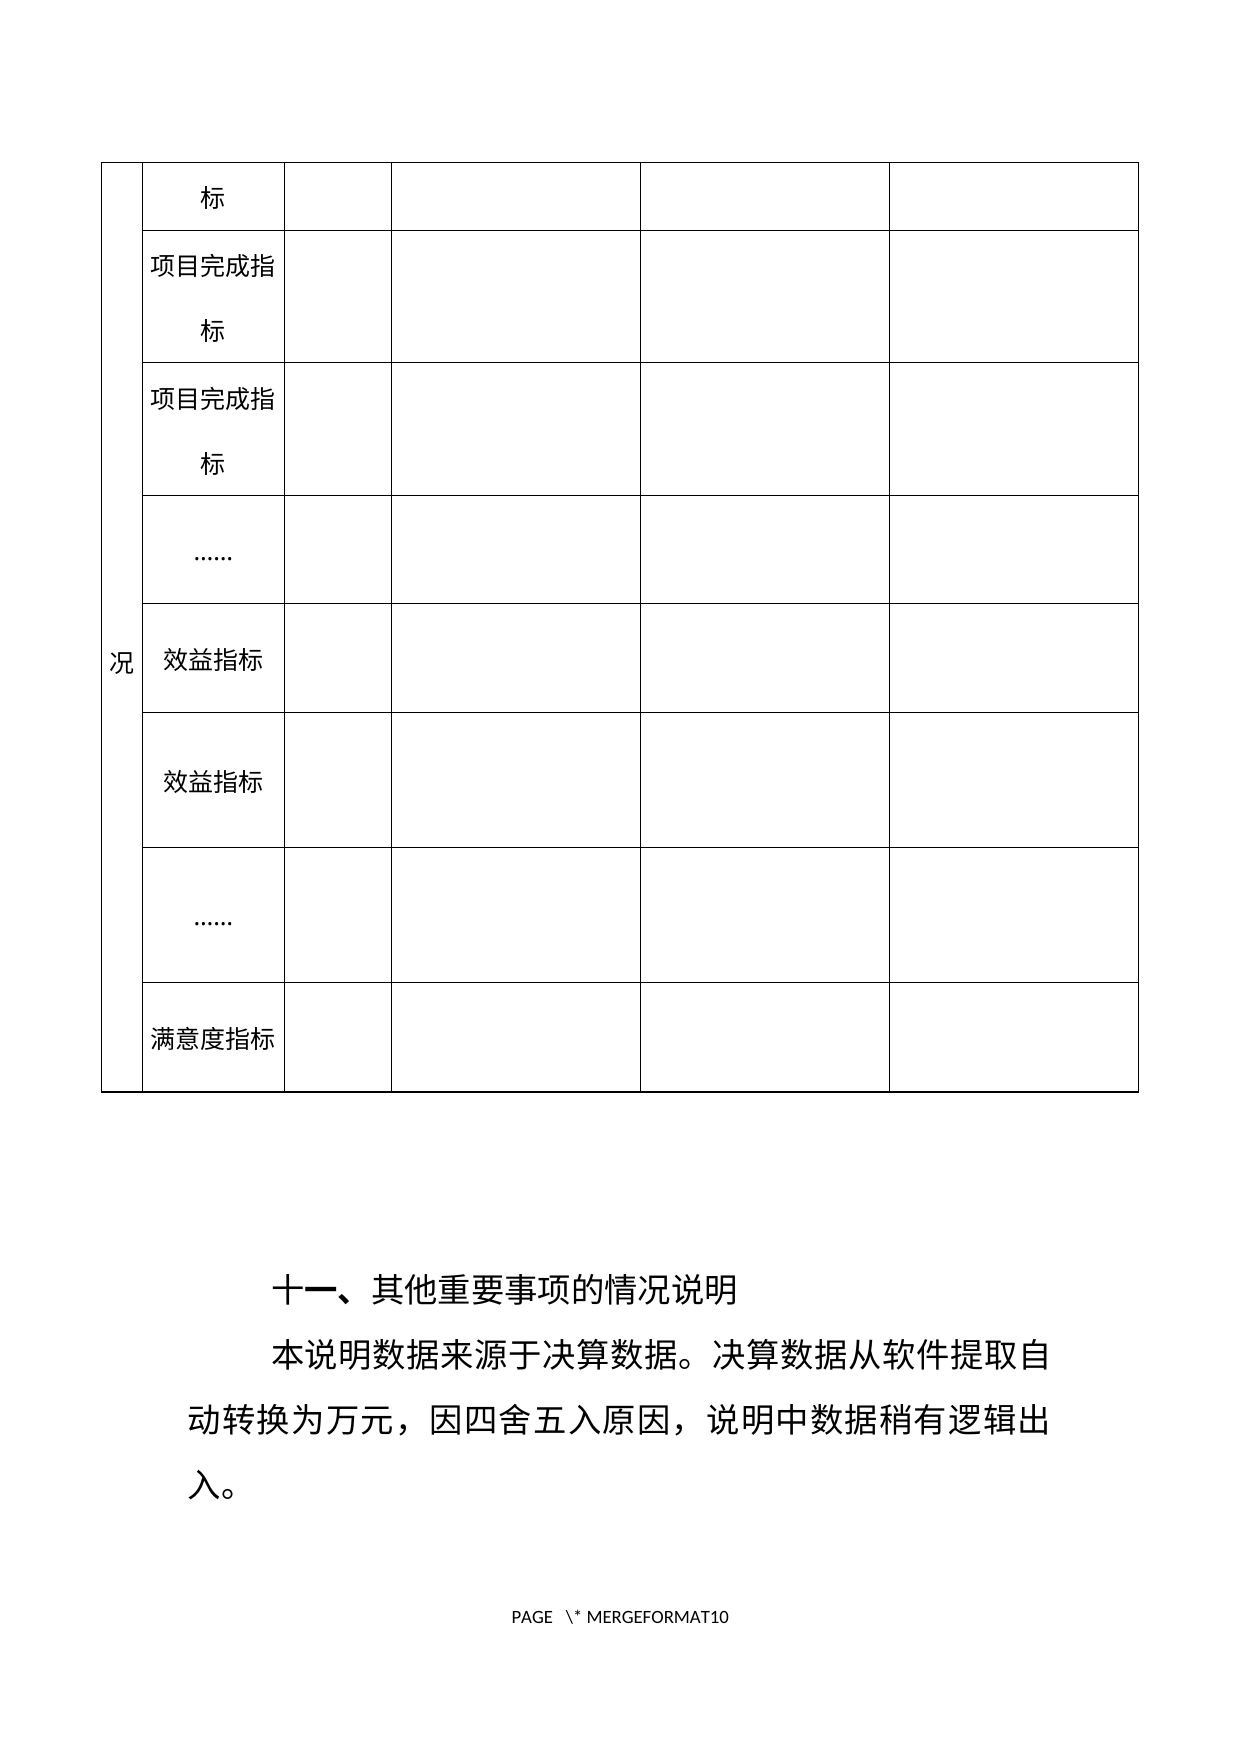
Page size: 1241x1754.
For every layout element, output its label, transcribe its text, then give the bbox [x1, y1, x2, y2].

table_cell [641, 496, 889, 603]
table_cell [641, 163, 889, 229]
table_cell [285, 983, 391, 1091]
table_cell [890, 163, 1138, 229]
table_cell [285, 604, 391, 712]
table_cell [890, 363, 1138, 495]
table_cell [285, 496, 391, 603]
text 本说明数据来源于决算数据。决算数据从软件提取自动转换为万元，因四舍五入原因，说明中数据稍有逻辑出入。 [187, 1320, 1053, 1515]
table_cell [285, 713, 391, 847]
table_cell [890, 496, 1138, 603]
table_cell [392, 604, 640, 712]
table_cell [890, 231, 1138, 362]
table_cell 效益指标 [143, 604, 284, 712]
table_cell …… [143, 496, 284, 603]
table_cell 项目完成指标 [143, 163, 284, 229]
table_cell [641, 848, 889, 982]
table_cell 效益指标 [143, 713, 284, 847]
table_cell [285, 848, 391, 982]
table_cell [392, 848, 640, 982]
table_cell [392, 983, 640, 1091]
table_cell [285, 231, 391, 362]
table_cell 满意度指标 [143, 983, 284, 1091]
table_cell [890, 604, 1138, 712]
table_cell [641, 604, 889, 712]
table_cell [392, 163, 640, 229]
table_cell [890, 983, 1138, 1091]
text 十一、其他重要事项的情况说明 [187, 1255, 1053, 1320]
table_cell [890, 848, 1138, 982]
table_cell 项目完成指标 [143, 363, 284, 495]
table_cell [392, 231, 640, 362]
table_cell [641, 983, 889, 1091]
table_cell [641, 363, 889, 495]
table_cell [392, 713, 640, 847]
table_cell 项目完成指标 [143, 231, 284, 362]
table_cell [641, 231, 889, 362]
table_cell [392, 363, 640, 495]
table_cell [392, 496, 640, 603]
table_cell [641, 713, 889, 847]
table_cell [285, 363, 391, 495]
table_cell …… [143, 848, 284, 982]
table_cell [285, 163, 391, 229]
table_cell [890, 713, 1138, 847]
